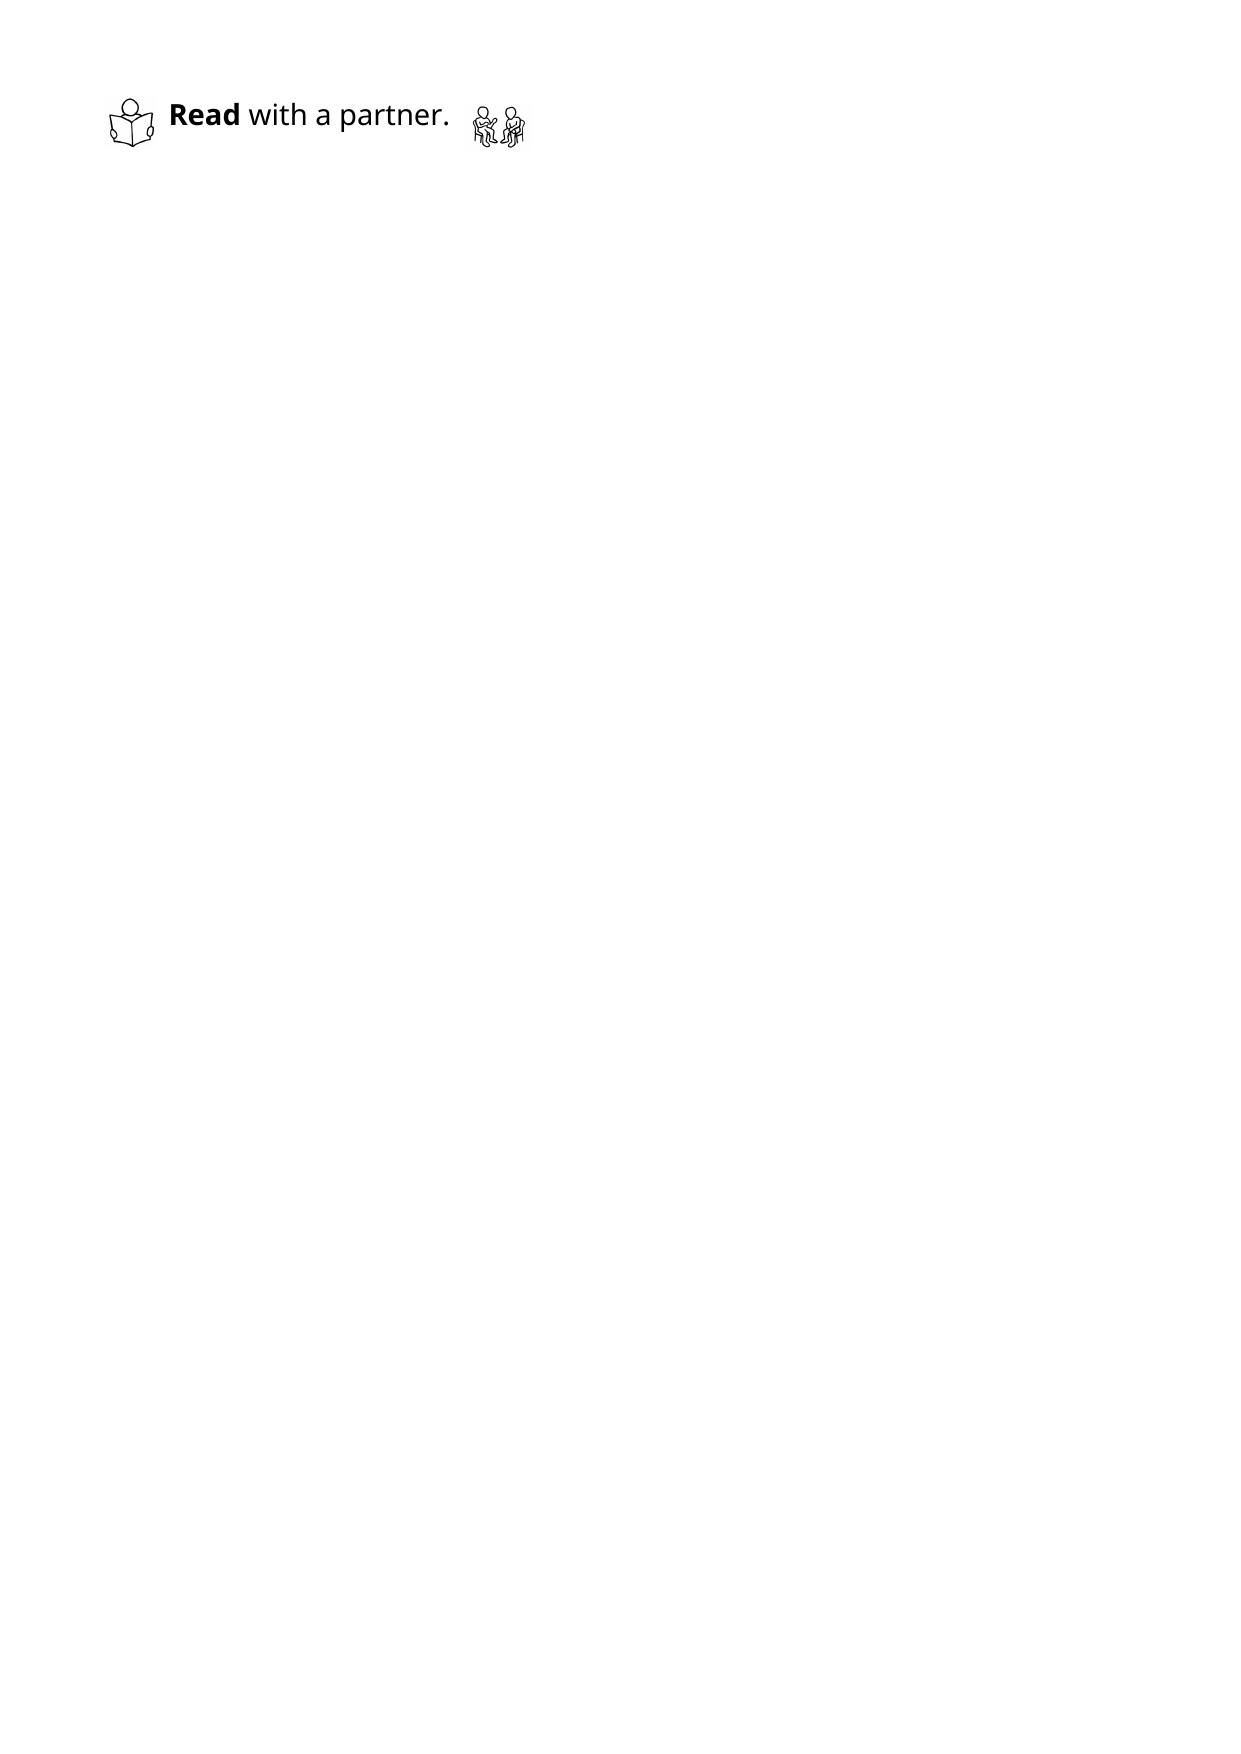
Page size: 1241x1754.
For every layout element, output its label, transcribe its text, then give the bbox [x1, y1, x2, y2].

text Read with a partner. [94, 94, 1146, 134]
picture [463, 134, 532, 151]
picture [103, 134, 157, 149]
